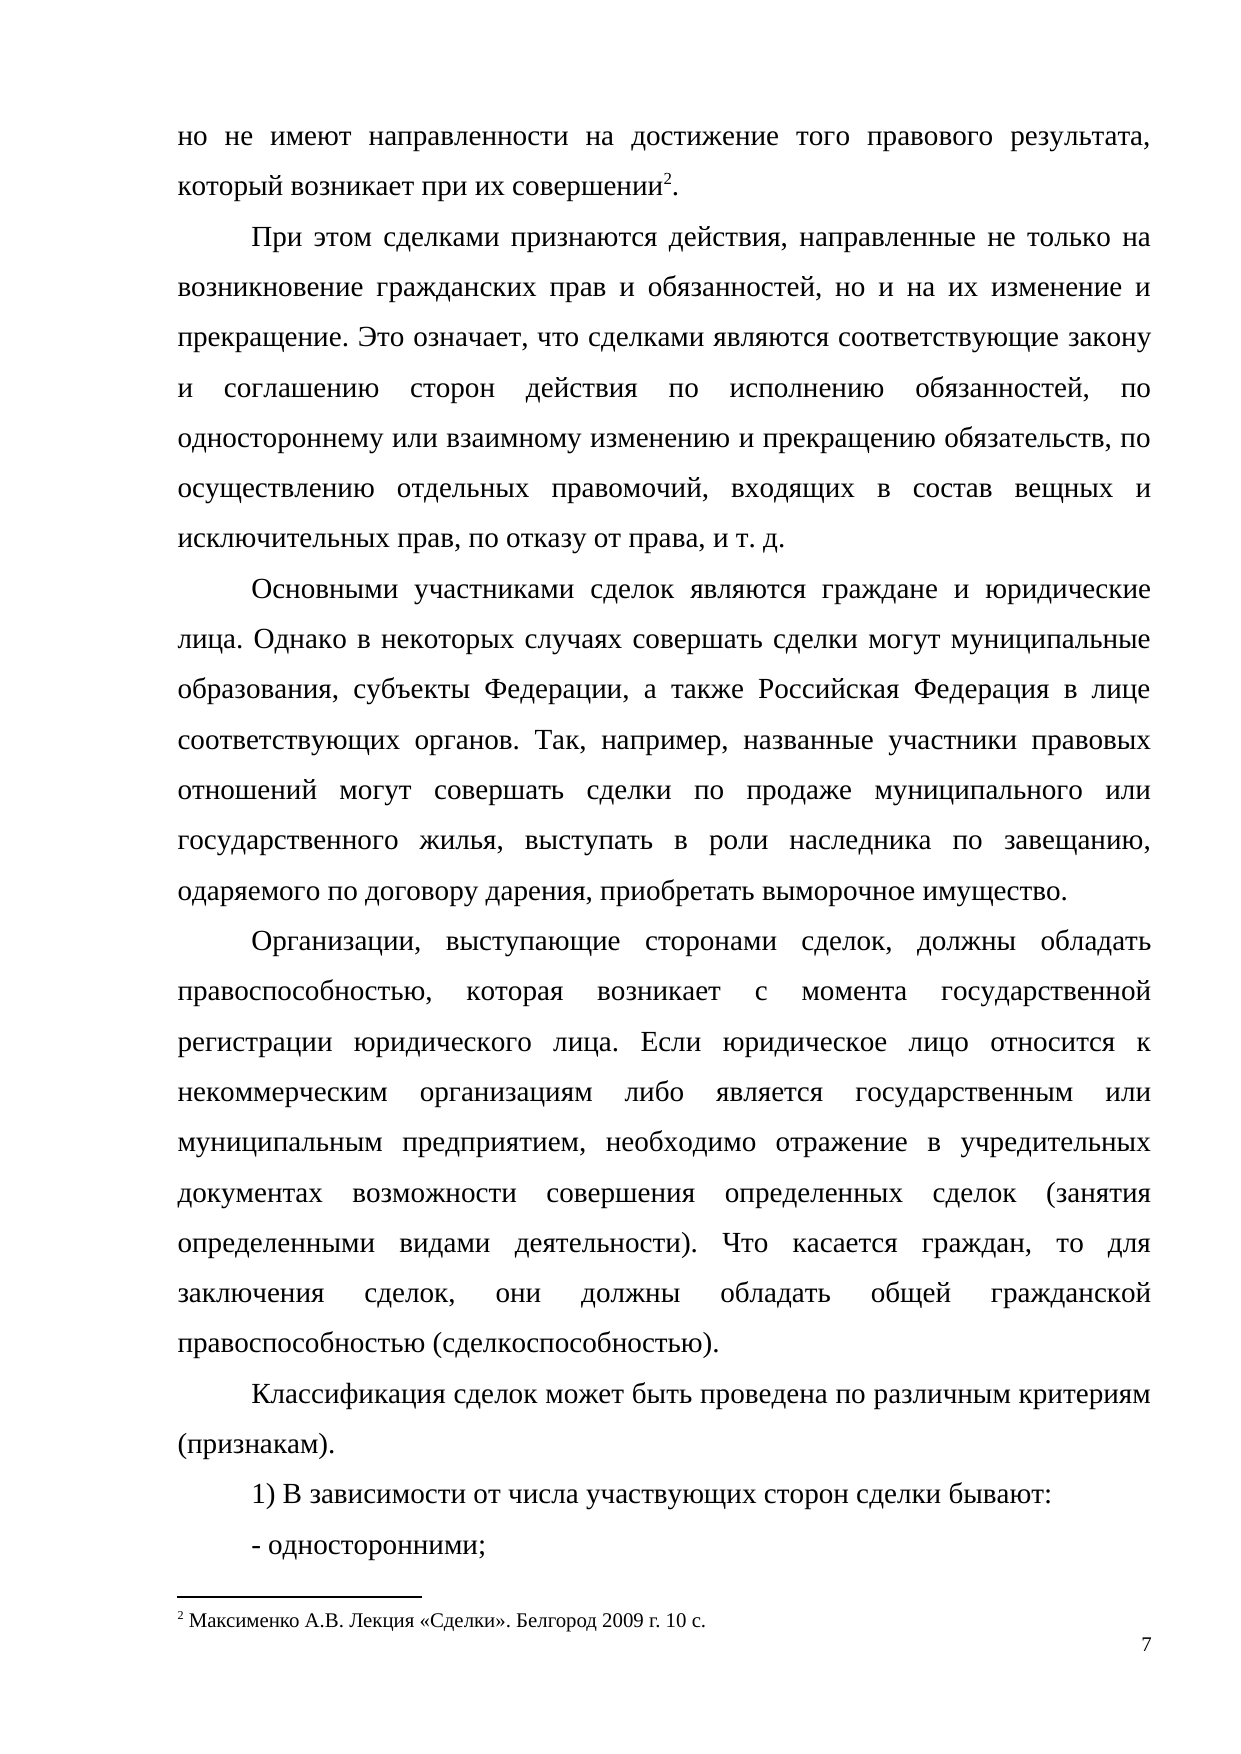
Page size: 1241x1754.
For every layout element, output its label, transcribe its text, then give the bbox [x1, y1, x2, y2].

text - односторонними; [177, 1527, 1152, 1560]
text 1) В зависимости от числа участвующих сторон сделки бывают: [177, 1477, 1152, 1510]
text При этом сделками признаются действия, направленные не только на возникновение гражданских прав и обязанностей, но и на их изменение и прекращение. Это означает, что сделками являются соответствующие закону и соглашению сторон действия по исполнению обязанностей, по одностороннему или взаимному изменению и прекращению обязательств, по осуществлению отдельных правомочий, входящих в состав вещных и исключительных прав, по отказу от права, и т. д. [177, 219, 1152, 554]
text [177, 118, 1152, 202]
text Основными участниками сделок являются граждане и юридические лица. Однако в некоторых случаях совершать сделки могут муниципальные образования, субъекты Федерации, а также Российская Федерация в лице соответствующих органов. Так, например, названные участники правовых отношений могут совершать сделки по продаже муниципального или государственного жилья, выступать в роли наследника по завещанию, одаряемого по договору дарения, приобретать выморочное имущество. [177, 571, 1152, 906]
text Организации, выступающие сторонами сделок, должны обладать правоспособностью, которая возникает с момента государственной регистрации юридического лица. Если юридическое лицо относится к некоммерческим организациям либо является государственным или муниципальным предприятием, необходимо отражение в учредительных документах возможности совершения определенных сделок (занятия определенными видами деятельности). Что касается граждан, то для заключения сделок, они должны обладать общей гражданской правоспособностью (сделкоспособностью). [177, 923, 1152, 1359]
text Классификация сделок может быть проведена по различным критериям (признакам). [177, 1376, 1152, 1460]
